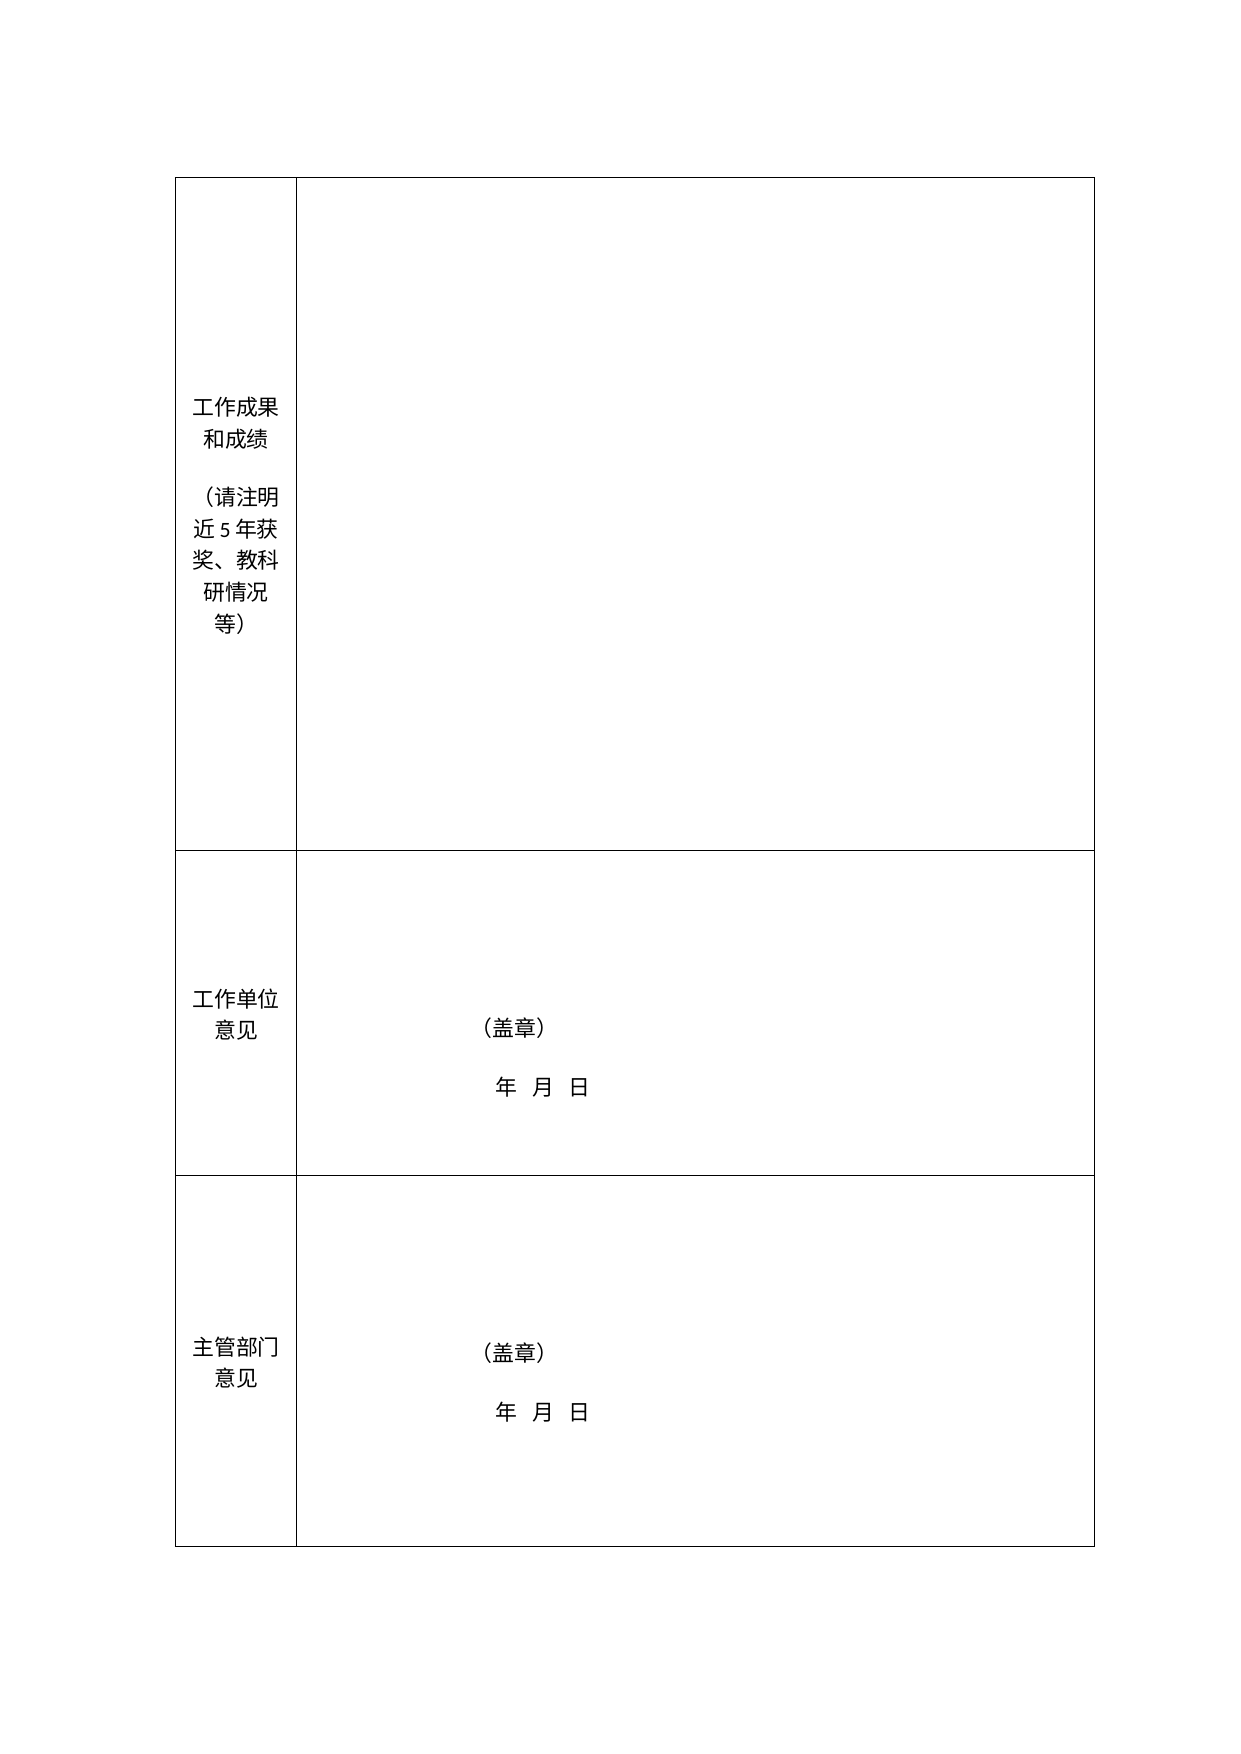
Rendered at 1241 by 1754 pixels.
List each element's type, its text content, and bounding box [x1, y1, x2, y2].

table_cell 主管部门 意见 [176, 1176, 296, 1546]
table_cell （盖章） 年 月 日 [297, 851, 1094, 1175]
table_cell [297, 178, 1094, 850]
table_cell 工作成果 和成绩 （请注明近5年获奖、教科研情况等） [176, 178, 296, 850]
table_cell 工作单位 意见 [176, 851, 296, 1175]
table_cell （盖章） 年 月 日 [297, 1176, 1094, 1546]
